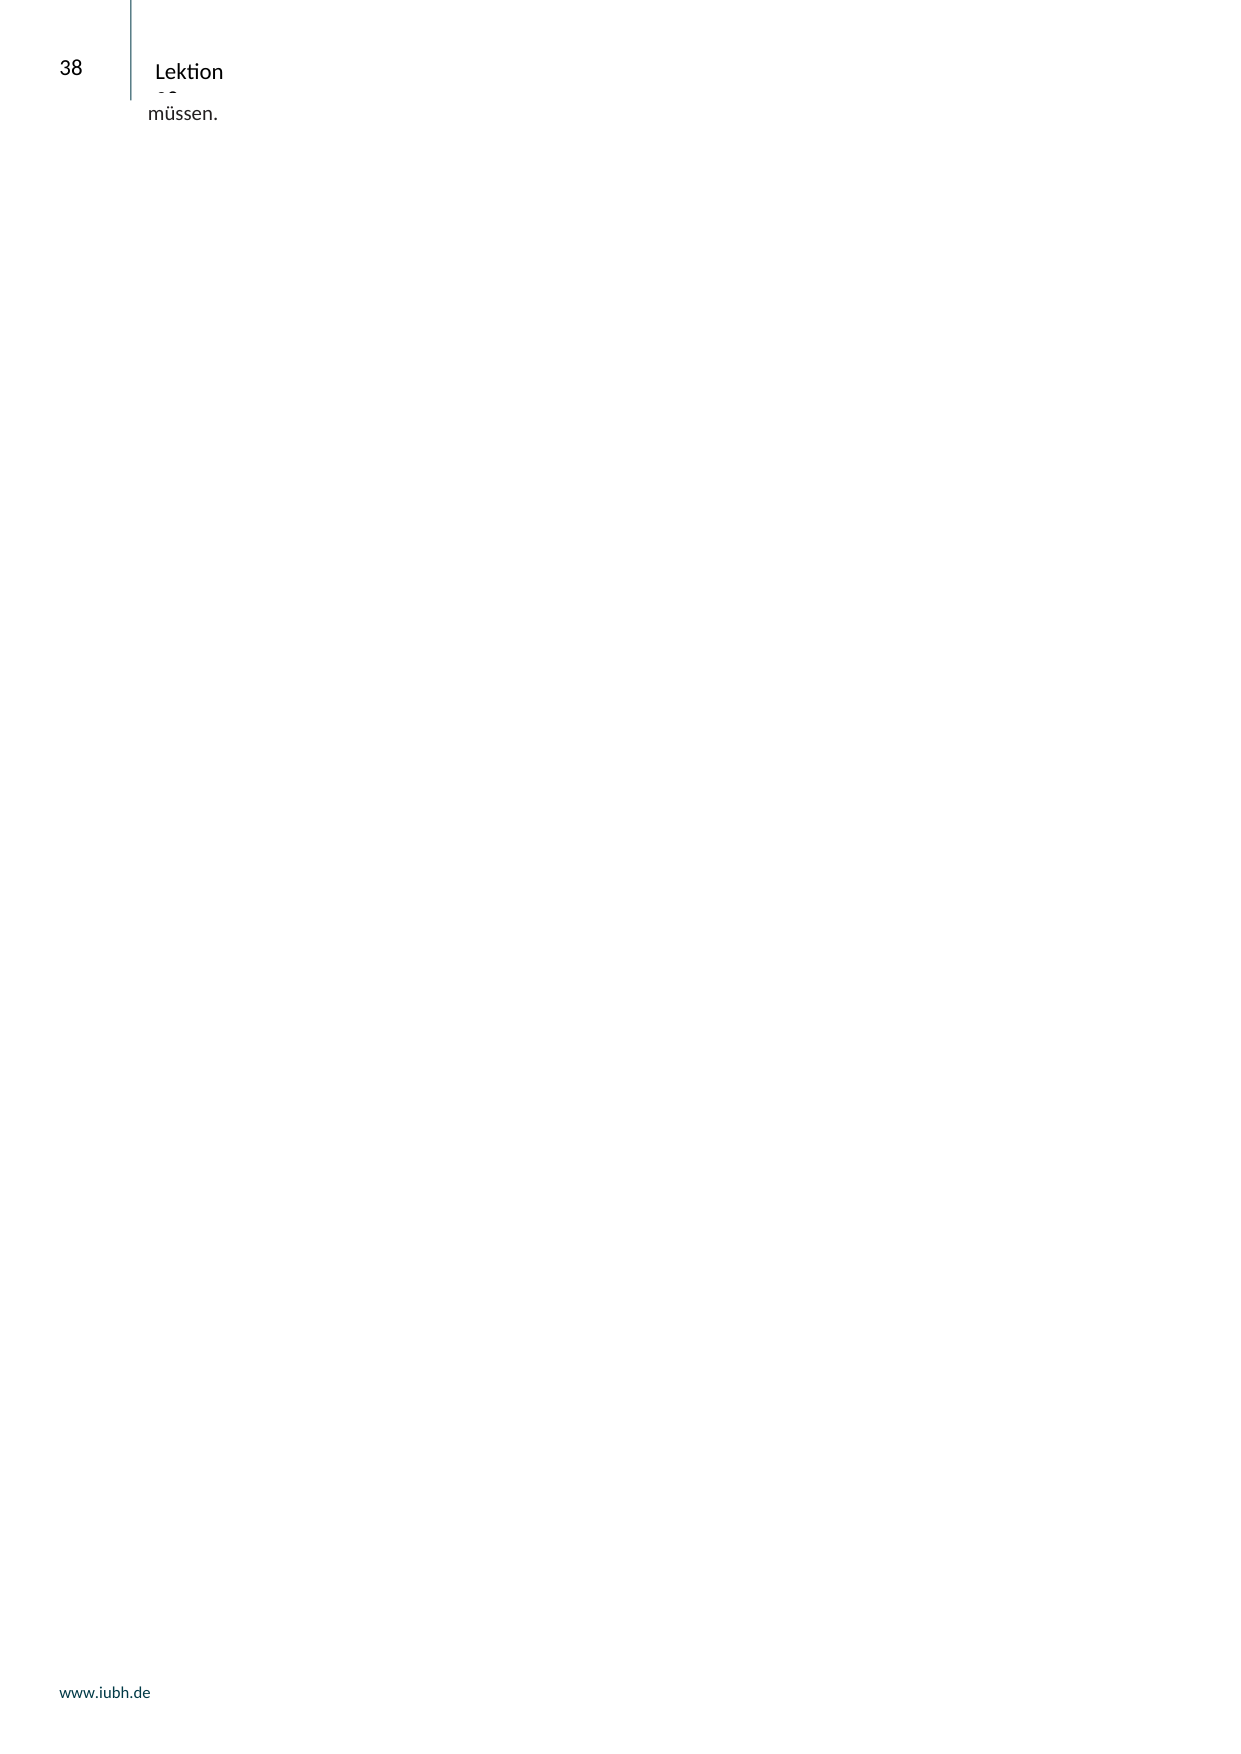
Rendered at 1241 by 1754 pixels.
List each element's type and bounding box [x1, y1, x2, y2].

picture [63, 1690, 69, 1698]
text [147, 100, 963, 125]
